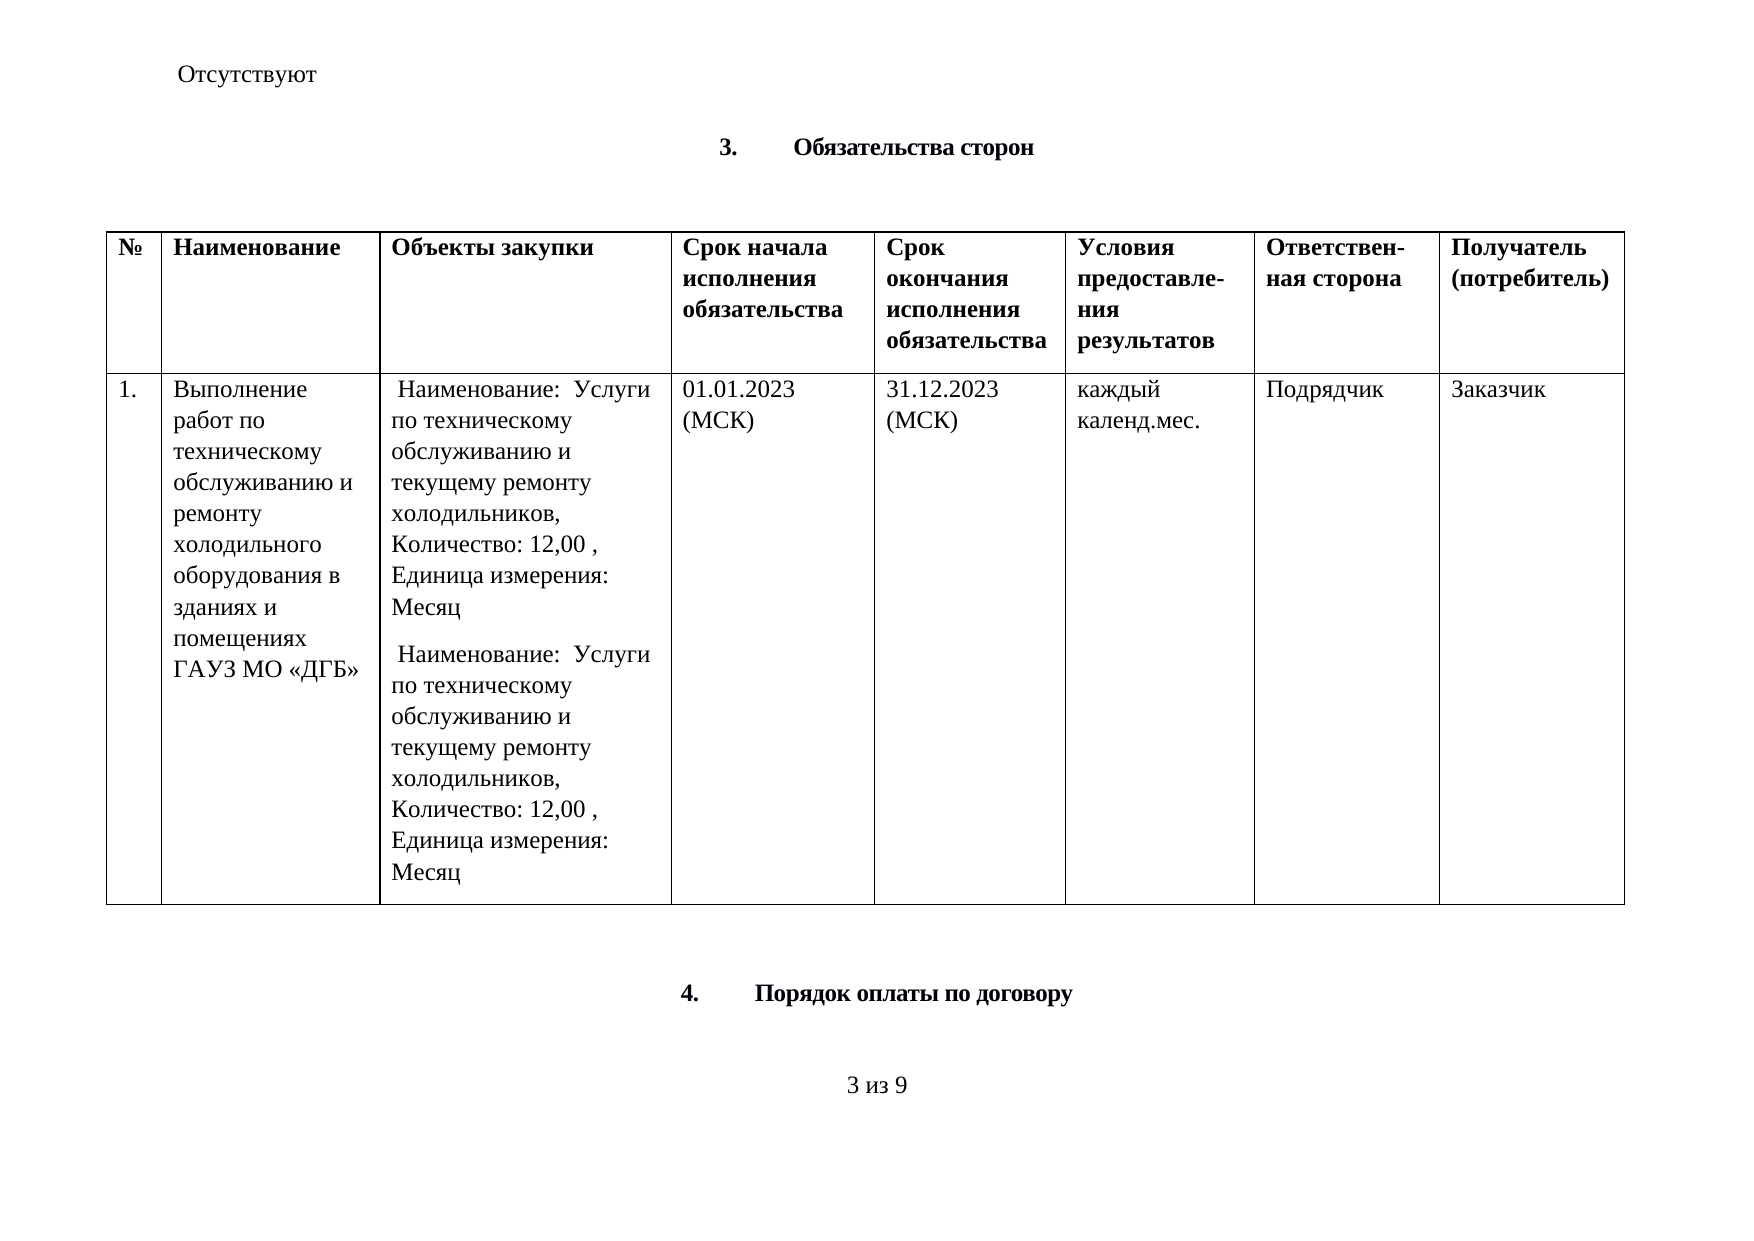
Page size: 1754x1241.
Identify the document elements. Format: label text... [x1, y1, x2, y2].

table_cell Заказчик [1440, 374, 1624, 904]
table_header Условия предоставле-ния результатов [1066, 233, 1254, 373]
table_header Срок начала исполнения обязательства [672, 233, 874, 373]
subtitle Обязательства сторон [118, 132, 1636, 161]
table_cell Наименование: Услуги по техническому обслуживанию и текущему ремонту холодильников, Количество: 12,00 , Единица измерения: Месяц Наименование: Услуги по техническому обслуживанию и текущему ремонту холодильников, Количество: 12,00 , Единица измерения: Месяц [381, 374, 671, 904]
table_cell Подрядчик [1255, 374, 1439, 904]
table_header № [107, 233, 161, 373]
table_cell Выполнение работ по техническому обслуживанию и ремонту холодильного оборудования в зданиях и помещениях ГАУЗ МО «ДГБ» [162, 374, 379, 904]
table_header Ответствен-ная сторона [1255, 233, 1439, 373]
table_cell [107, 374, 161, 904]
table_header Объекты закупки [381, 233, 671, 373]
subtitle Порядок оплаты по договору [118, 978, 1636, 1007]
text Отсутствуют [118, 59, 1636, 88]
table_header Получатель (потребитель) [1440, 233, 1624, 373]
table_cell 31.12.2023 (МСК) [875, 374, 1065, 904]
table_cell 01.01.2023 (МСК) [672, 374, 874, 904]
table_header Наименование [162, 233, 379, 373]
table_header Срок окончания исполнения обязательства [875, 233, 1065, 373]
table_cell каждый календ.мес. [1066, 374, 1254, 904]
